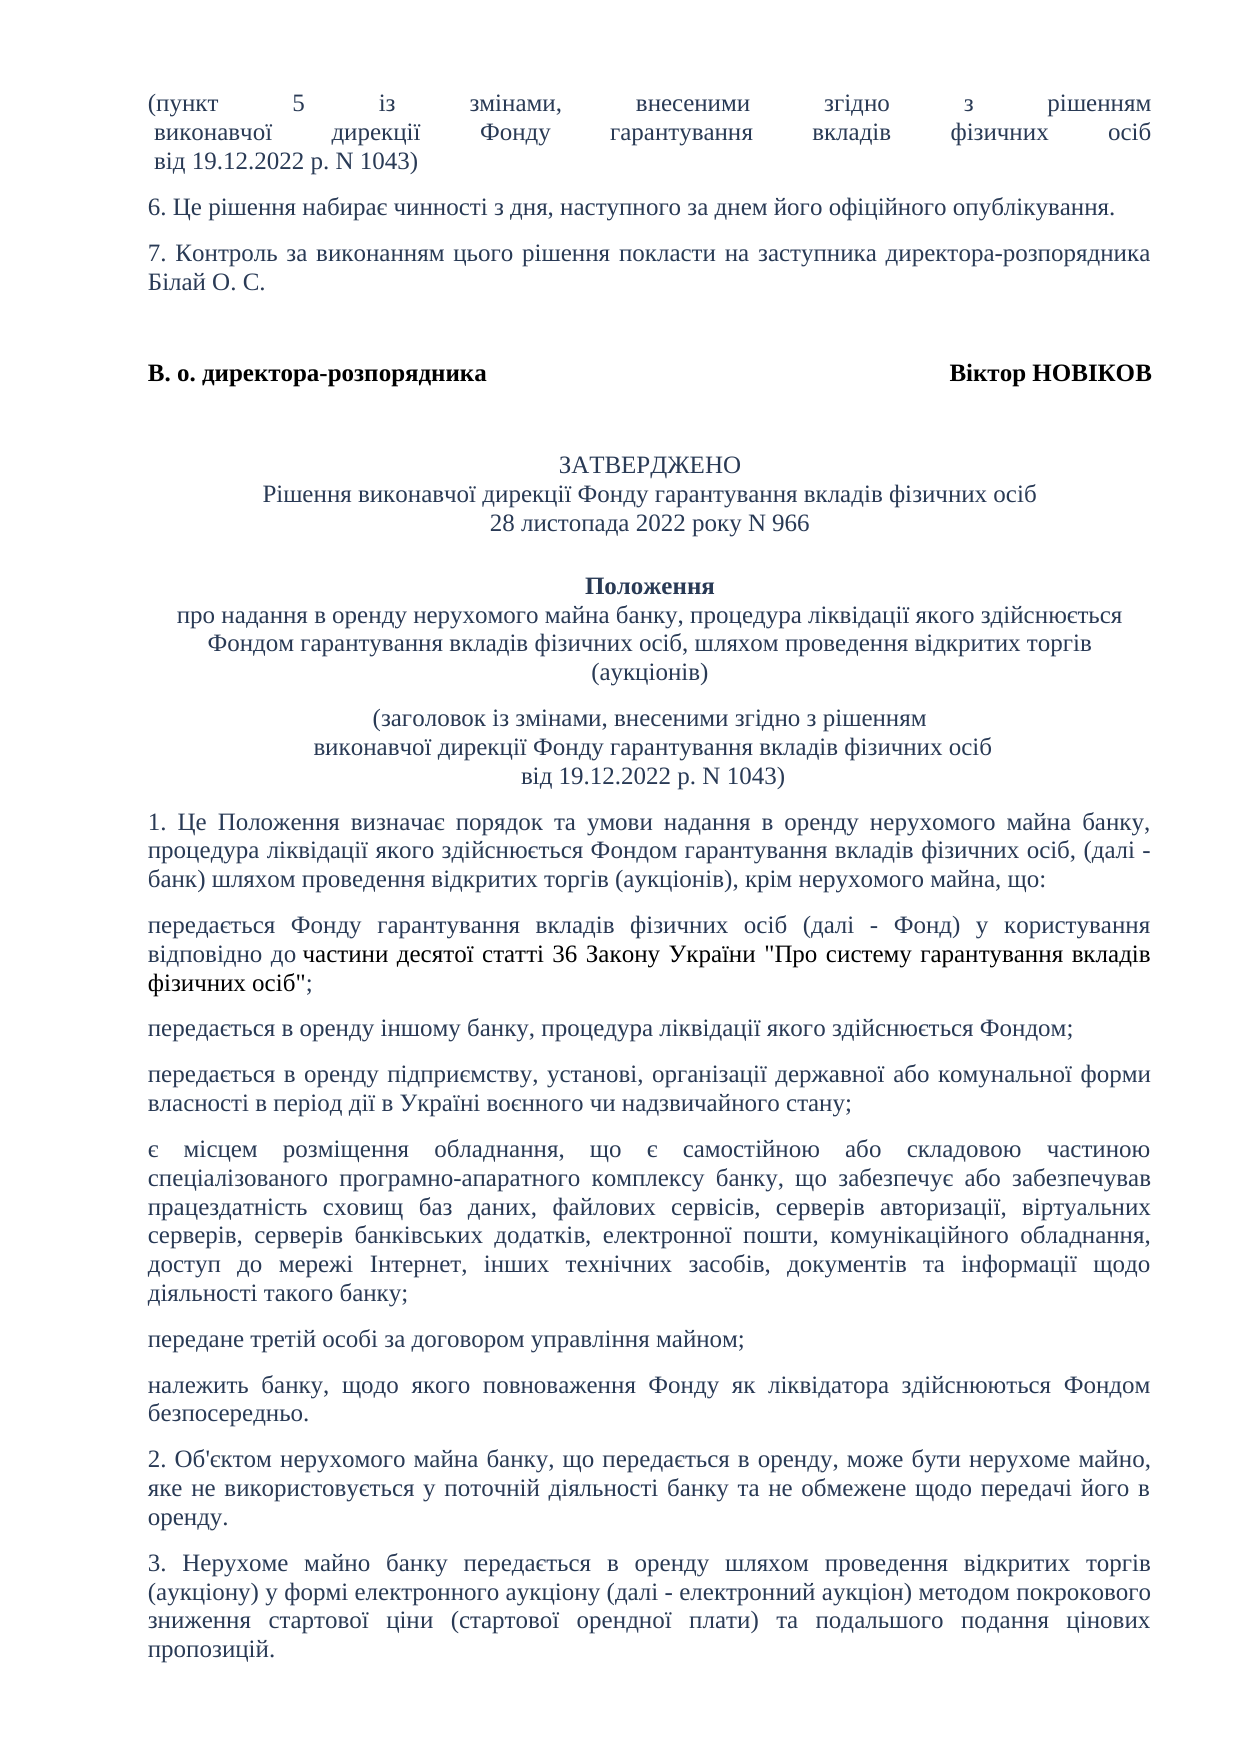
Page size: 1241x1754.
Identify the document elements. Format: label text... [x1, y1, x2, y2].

text ЗАТВЕРДЖЕНО Рішення виконавчої дирекції Фонду гарантування вкладів фізичних осіб 28 листопада 2022 року N 966 [148, 450, 1152, 537]
text 3. Нерухоме майно банку передається в оренду шляхом проведення відкритих торгів (аукціону) у формі електронного аукціону (далі - електронний аукціон) методом покрокового зниження стартової ціни (стартової орендної плати) та подальшого подання цінових пропозицій. [148, 1548, 1152, 1663]
text (пункт 5 із змінами, внесеними згідно з рішенням виконавчої дирекції Фонду гарантування вкладів фізичних осіб від 19.12.2022 р. N 1043) [148, 88, 1152, 175]
text 1. Це Положення визначає порядок та умови надання в оренду нерухомого майна банку, процедура ліквідації якого здійснюється Фондом гарантування вкладів фізичних осіб, (далі - банк) шляхом проведення відкритих торгів (аукціонів), крім нерухомого майна, що: [148, 807, 1152, 893]
text передається Фонду гарантування вкладів фізичних осіб (далі - Фонд) у користування відповідно до частини десятої статті 36 Закону України "Про систему гарантування вкладів фізичних осіб"; [148, 910, 1152, 996]
text передається в оренду іншому банку, процедура ліквідації якого здійснюється Фондом; [148, 1013, 1152, 1042]
text належить банку, щодо якого повноваження Фонду як ліквідатора здійснюються Фондом безпосередньо. [148, 1370, 1152, 1427]
table_header Віктор НОВІКОВ [650, 359, 1152, 404]
text 6. Це рішення набирає чинності з дня, наступного за днем його офіційного опублікування. [148, 192, 1152, 221]
text 7. Контроль за виконанням цього рішення покласти на заступника директора-розпорядника Білай О. С. [148, 238, 1152, 295]
text передане третій особі за договором управління майном; [148, 1324, 1152, 1353]
text 2. Об'єктом нерухомого майна банку, що передається в оренду, може бути нерухоме майно, яке не використовується у поточній діяльності банку та не обмежене щодо передачі його в оренду. [148, 1444, 1152, 1531]
text (заголовок із змінами, внесеними згідно з рішенням виконавчої дирекції Фонду гарантування вкладів фізичних осіб від 19.12.2022 р. N 1043) [148, 703, 1152, 789]
table_header В. о. директора-розпорядника [148, 359, 649, 404]
text Положення про надання в оренду нерухомого майна банку, процедура ліквідації якого здійснюється Фондом гарантування вкладів фізичних осіб, шляхом проведення відкритих торгів (аукціонів) [148, 571, 1152, 686]
text є місцем розміщення обладнання, що є самостійною або складовою частиною спеціалізованого програмно-апаратного комплексу банку, що забезпечує або забезпечував працездатність сховищ баз даних, файлових сервісів, серверів авторизації, віртуальних серверів, серверів банківських додатків, електронної пошти, комунікаційного обладнання, доступ до мережі Інтернет, інших технічних засобів, документів та інформації щодо діяльності такого банку; [148, 1134, 1152, 1307]
text передається в оренду підприємству, установі, організації державної або комунальної форми власності в період дії в Україні воєнного чи надзвичайного стану; [148, 1059, 1152, 1117]
